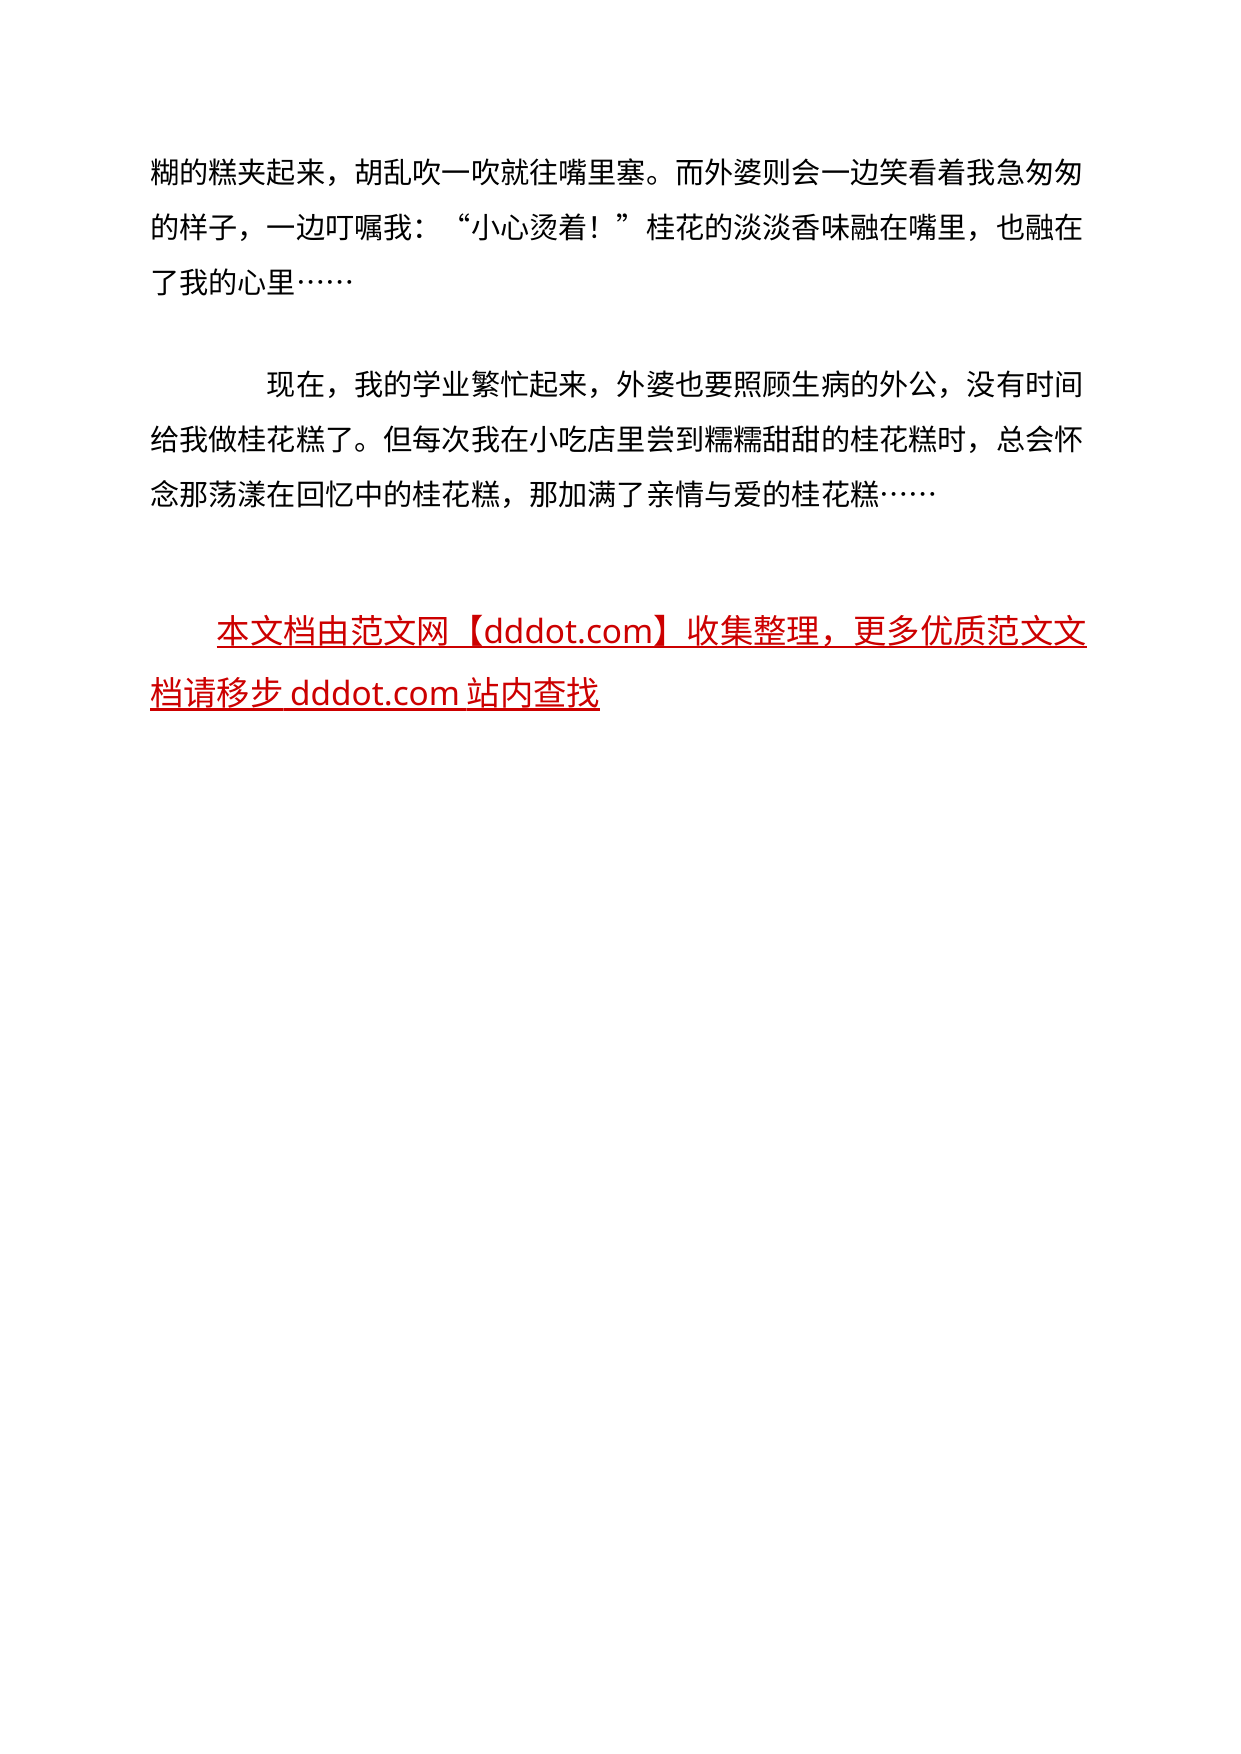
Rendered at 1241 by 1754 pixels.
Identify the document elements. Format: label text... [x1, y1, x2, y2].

text 现在，我的学业繁忙起来，外婆也要照顾生病的外公，没有时间给我做桂花糕了。但每次我在小吃店里尝到糯糯甜甜的桂花糕时，总会怀念那荡漾在回忆中的桂花糕，那加满了亲情与爱的桂花糕…… [150, 362, 1090, 514]
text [150, 150, 1090, 302]
text 本文档由范文网【dddot.com】收集整理，更多优质范文文档请移步dddot.com站内查找 [150, 604, 1090, 716]
